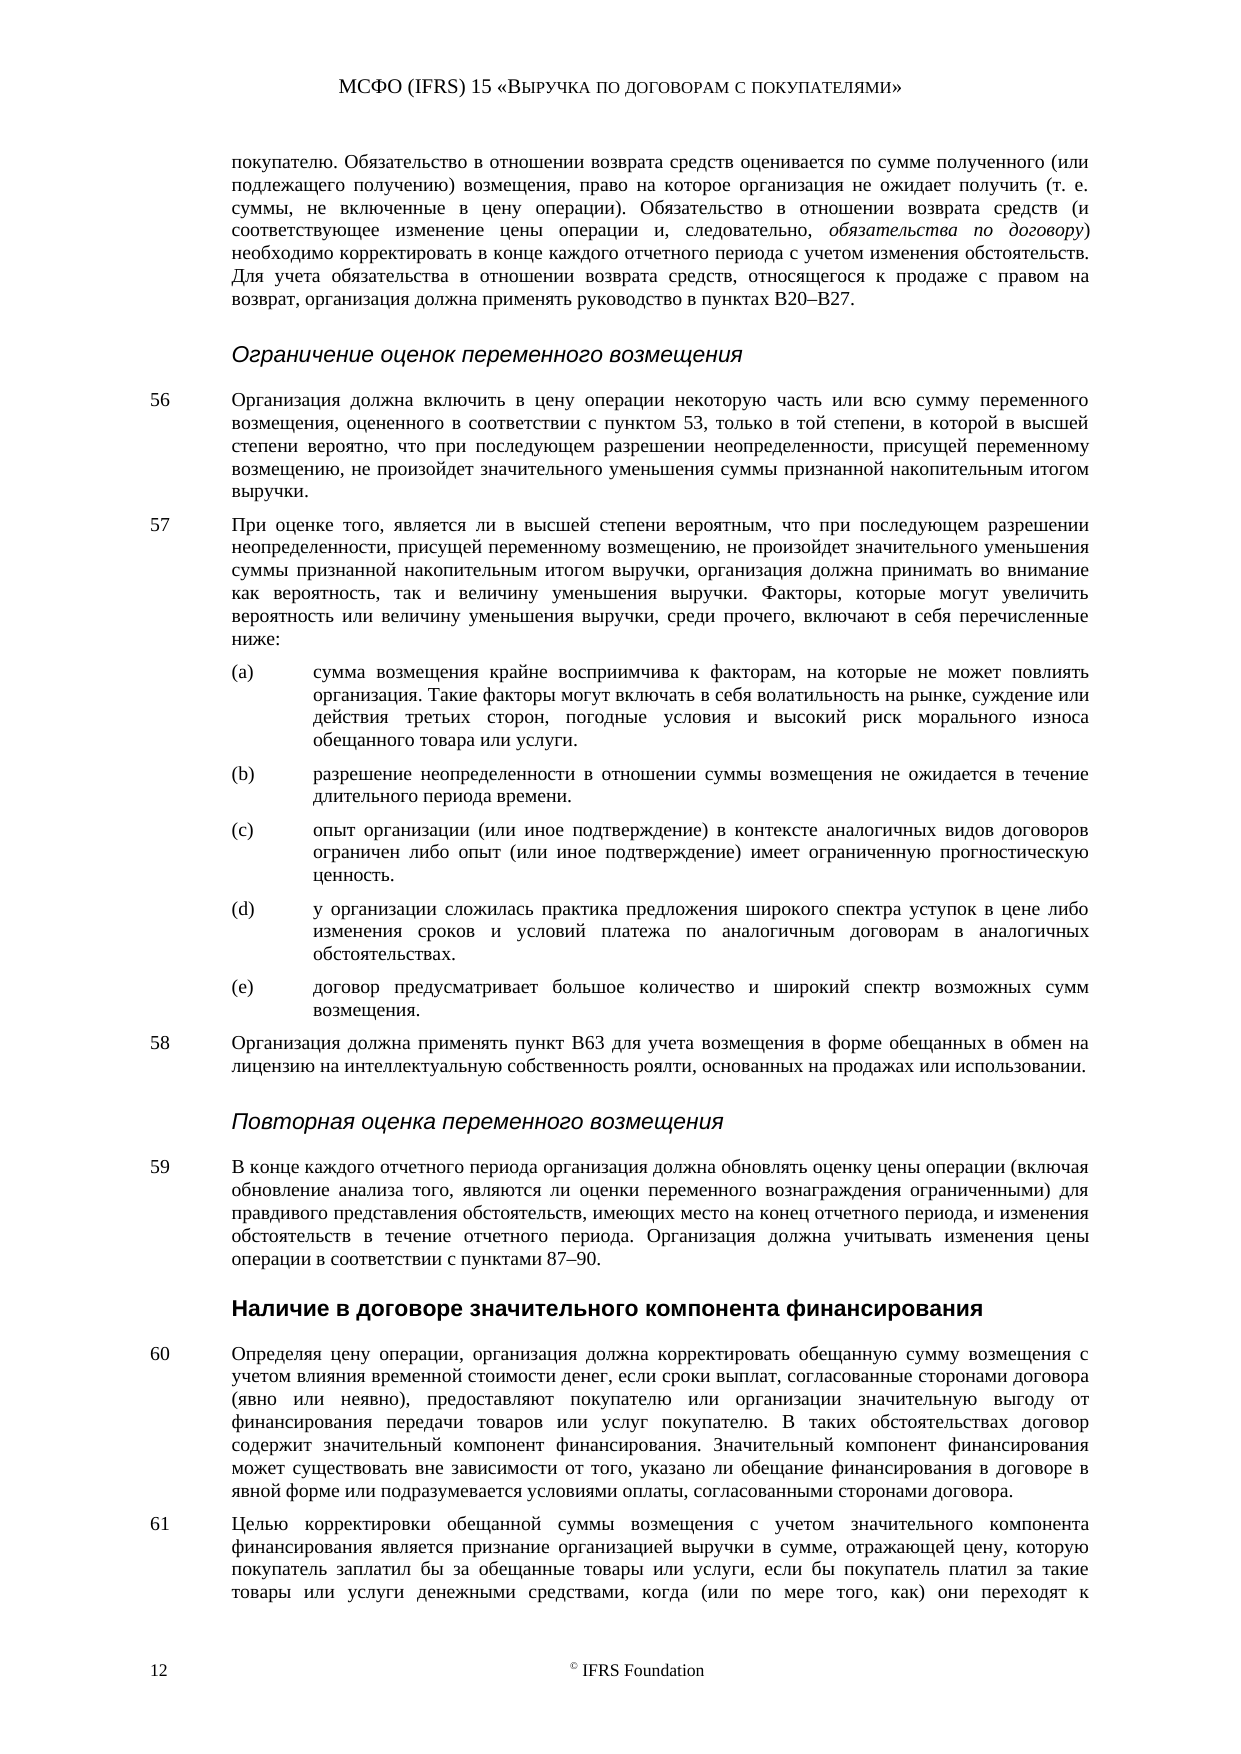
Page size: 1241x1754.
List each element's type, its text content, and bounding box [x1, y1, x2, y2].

text 58 Организация должна применять пункт B63 для учета возмещения в форме обещанных в обмен на лицензию на интеллектуальную собственность роялти, основанных на продажах или использовании. [150, 1031, 1090, 1077]
title Повторная оценка переменного возмещения [231, 1108, 1090, 1134]
text 60 Определяя цену операции, организация должна корректировать обещанную сумму возмещения с учетом влияния временной стоимости денег, если сроки выплат, согласованные сторонами договора (явно или неявно), предоставляют покупателю или организации значительную выгоду от финансирования передачи товаров или услуг покупателю. В таких обстоятельствах договор содержит значительный компонент финансирования. Значительный компонент финансирования может существовать вне зависимости от того, указано ли обещание финансирования в договоре в явной форме или подразумевается условиями оплаты, согласованными сторонами договора. [150, 1342, 1090, 1501]
text 59 В конце каждого отчетного периода организация должна обновлять оценку цены операции (включая обновление анализа того, являются ли оценки переменного вознаграждения ограниченными) для правдивого представления обстоятельств, имеющих место на конец отчетного периода, и изменения обстоятельств в течение отчетного периода. Организация должна учитывать изменения цены операции в соответствии с пунктами 87–90. [150, 1155, 1090, 1269]
text (c) опыт организации (или иное подтверждение) в контексте аналогичных видов договоров ограничен либо опыт (или иное подтверждение) имеет ограниченную прогностическую ценность. [231, 818, 1090, 886]
title Наличие в договоре значительного компонента финансирования [231, 1294, 1090, 1321]
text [150, 150, 1090, 310]
text 57 При оценке того, является ли в высшей степени вероятным, что при последующем разрешении неопределенности, присущей переменному возмещению, не произойдет значительного уменьшения суммы признанной накопительным итогом выручки, организация должна принимать во внимание как вероятность, так и величину уменьшения выручки. Факторы, которые могут увеличить вероятность или величину уменьшения выручки, среди прочего, включают в себя перечисленные ниже: [150, 513, 1090, 649]
title Ограничение оценок переменного возмещения [231, 341, 1090, 367]
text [150, 1512, 1090, 1603]
text (a) сумма возмещения крайне восприимчива к факторам, на которые не может повлиять организация. Такие факторы могут включать в себя волатильность на рынке, суждение или действия третьих сторон, погодные условия и высокий риск морального износа обещанного товара или услуги. [231, 660, 1090, 751]
text (d) у организации сложилась практика предложения широкого спектра уступок в цене либо изменения сроков и условий платежа по аналогичным договорам в аналогичных обстоятельствах. [231, 896, 1090, 965]
text (b) разрешение неопределенности в отношении суммы возмещения не ожидается в течение длительного периода времени. [231, 762, 1090, 807]
text (e) договор предусматривает большое количество и широкий спектр возможных сумм возмещения. [231, 975, 1090, 1021]
text 56 Организация должна включить в цену операции некоторую часть или всю сумму переменного возмещения, оцененного в соответствии с пунктом 53, только в той степени, в которой в высшей степени вероятно, что при последующем разрешении неопределенности, присущей переменному возмещению, не произойдет значительного уменьшения суммы признанной накопительным итогом выручки. [150, 388, 1090, 502]
